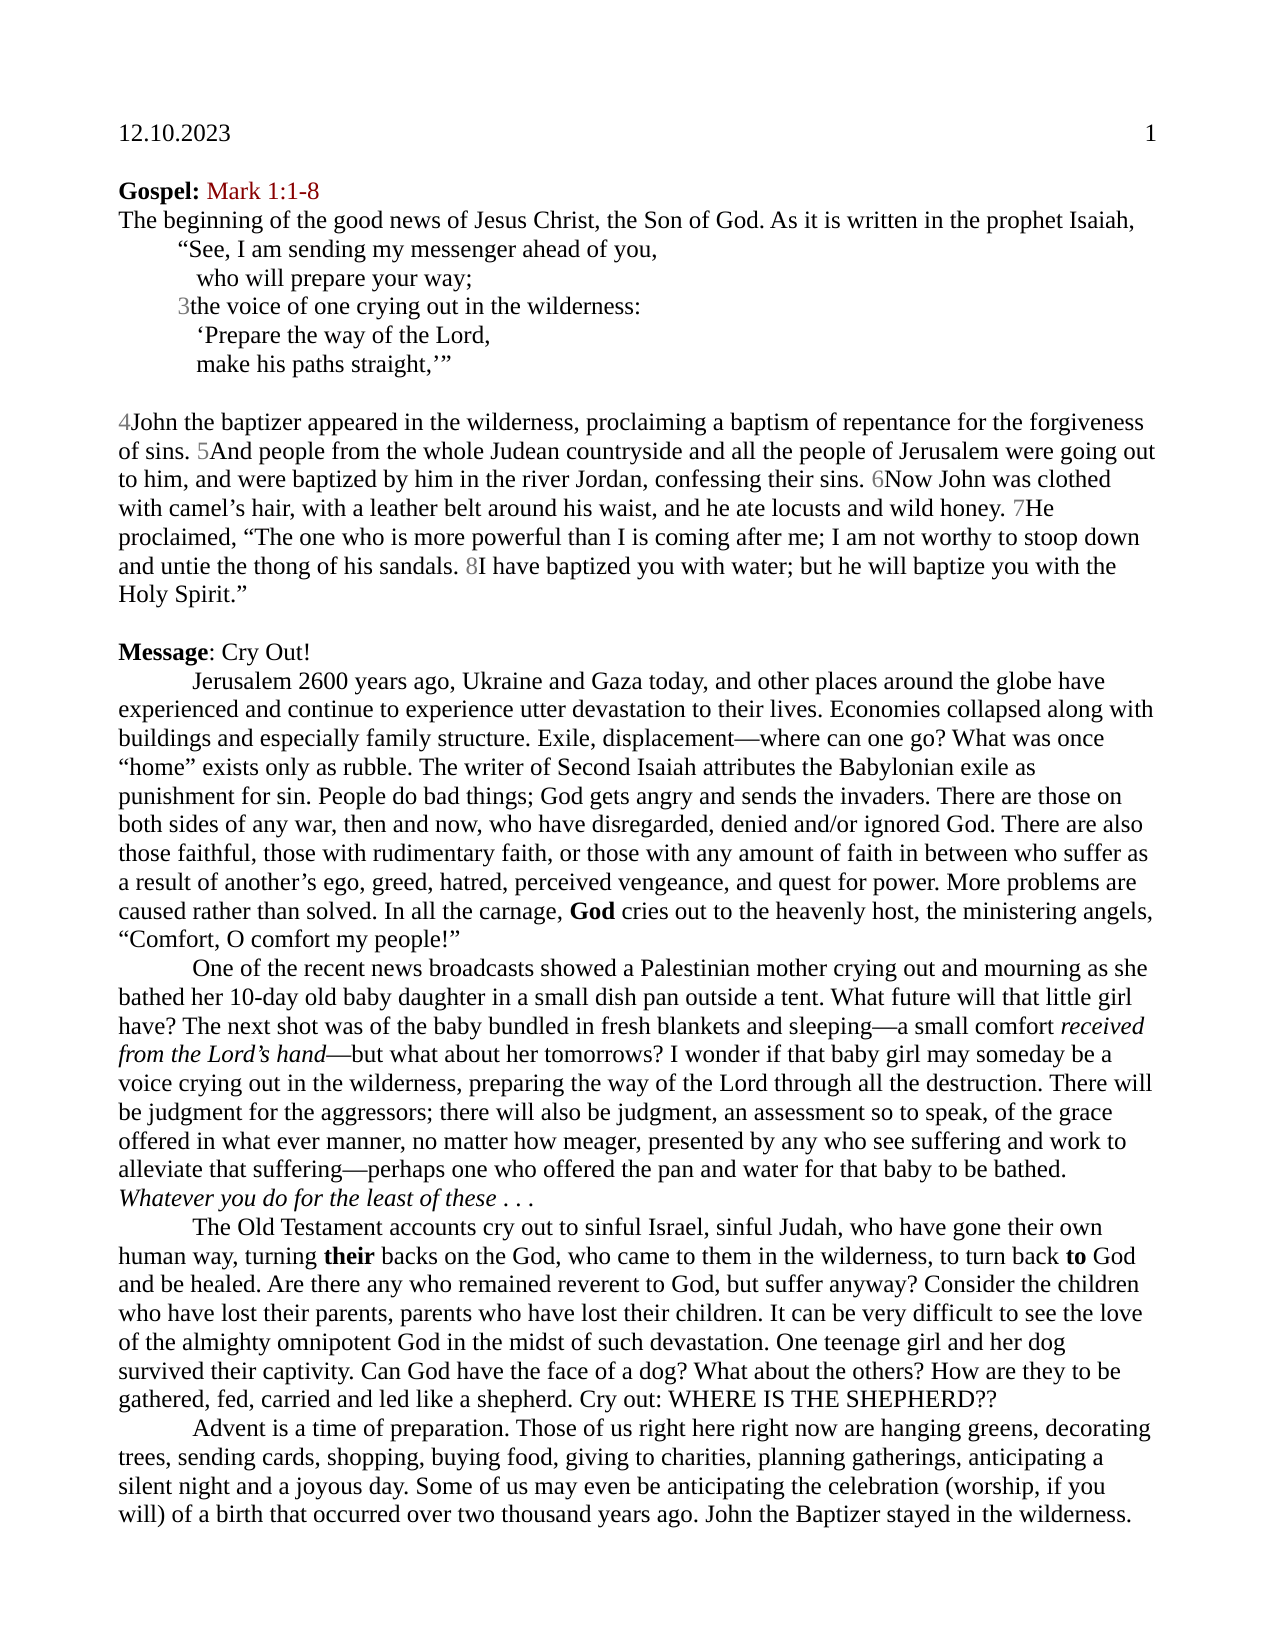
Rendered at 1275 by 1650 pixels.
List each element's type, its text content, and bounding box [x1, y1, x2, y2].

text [118, 1413, 1157, 1528]
text One of the recent news broadcasts showed a Palestinian mother crying out and mourning as she bathed her 10-day old baby daughter in a small dish pan outside a tent. What future will that little girl have? The next shot was of the baby bundled in fresh blankets and sleeping—a small comfort received from the Lord’s hand—but what about her tomorrows? I wonder if that baby girl may someday be a voice crying out in the wilderness, preparing the way of the Lord through all the destruction. There will be judgment for the aggressors; there will also be judgment, an assessment so to speak, of the grace offered in what ever manner, no matter how meager, presented by any who see suffering and work to alleviate that suffering—perhaps one who offered the pan and water for that baby to be bathed. Whatever you do for the least of these . . . [118, 953, 1157, 1212]
text “See, I am sending my messenger ahead of you, who will prepare your way; 3the voice of one crying out in the wilderness: ‘Prepare the way of the Lord, make his paths straight,’” [177, 234, 1098, 378]
text The Old Testament accounts cry out to sinful Israel, sinful Judah, who have gone their own human way, turning their backs on the God, who came to them in the wilderness, to turn back to God and be healed. Are there any who remained reverent to God, but suffer anyway? Consider the children who have lost their parents, parents who have lost their children. It can be very difficult to see the love of the almighty omnipotent God in the midst of such devastation. One teenage girl and her dog survived their captivity. Can God have the face of a dog? What about the others? How are they to be gathered, fed, carried and led like a shepherd. Cry out: WHERE IS THE SHEPHERD?? [118, 1212, 1157, 1413]
text The beginning of the good news of Jesus Christ, the Son of God. As it is written in the prophet Isaiah, [118, 205, 1157, 234]
text Jerusalem 2600 years ago, Ukraine and Gaza today, and other places around the globe have experienced and continue to experience utter devastation to their lives. Economies collapsed along with buildings and especially family structure. Exile, displacement—where can one go? What was once “home” exists only as rubble. The writer of Second Isaiah attributes the Babylonian exile as punishment for sin. People do bad things; God gets angry and sends the invaders. There are those on both sides of any war, then and now, who have disregarded, denied and/or ignored God. There are also those faithful, those with rudimentary faith, or those with any amount of faith in between who suffer as a result of another’s ego, greed, hatred, perceived vengeance, and quest for power. More problems are caused rather than solved. In all the carnage, God cries out to the heavenly host, the ministering angels, “Comfort, O comfort my people!” [118, 666, 1157, 953]
text Gospel: Mark 1:1-8 [118, 176, 1157, 205]
text Message: Cry Out! [118, 637, 1157, 666]
text 4John the baptizer appeared in the wilderness, proclaiming a baptism of repentance for the forgiveness of sins. 5And people from the whole Judean countryside and all the people of Jerusalem were going out to him, and were baptized by him in the river Jordan, confessing their sins. 6Now John was clothed with camel’s hair, with a leather belt around his waist, and he ate locusts and wild honey. 7He proclaimed, “The one who is more powerful than I is coming after me; I am not worthy to stoop down and untie the thong of his sandals. 8I have baptized you with water; but he will baptize you with the Holy Spirit.” [118, 407, 1157, 608]
